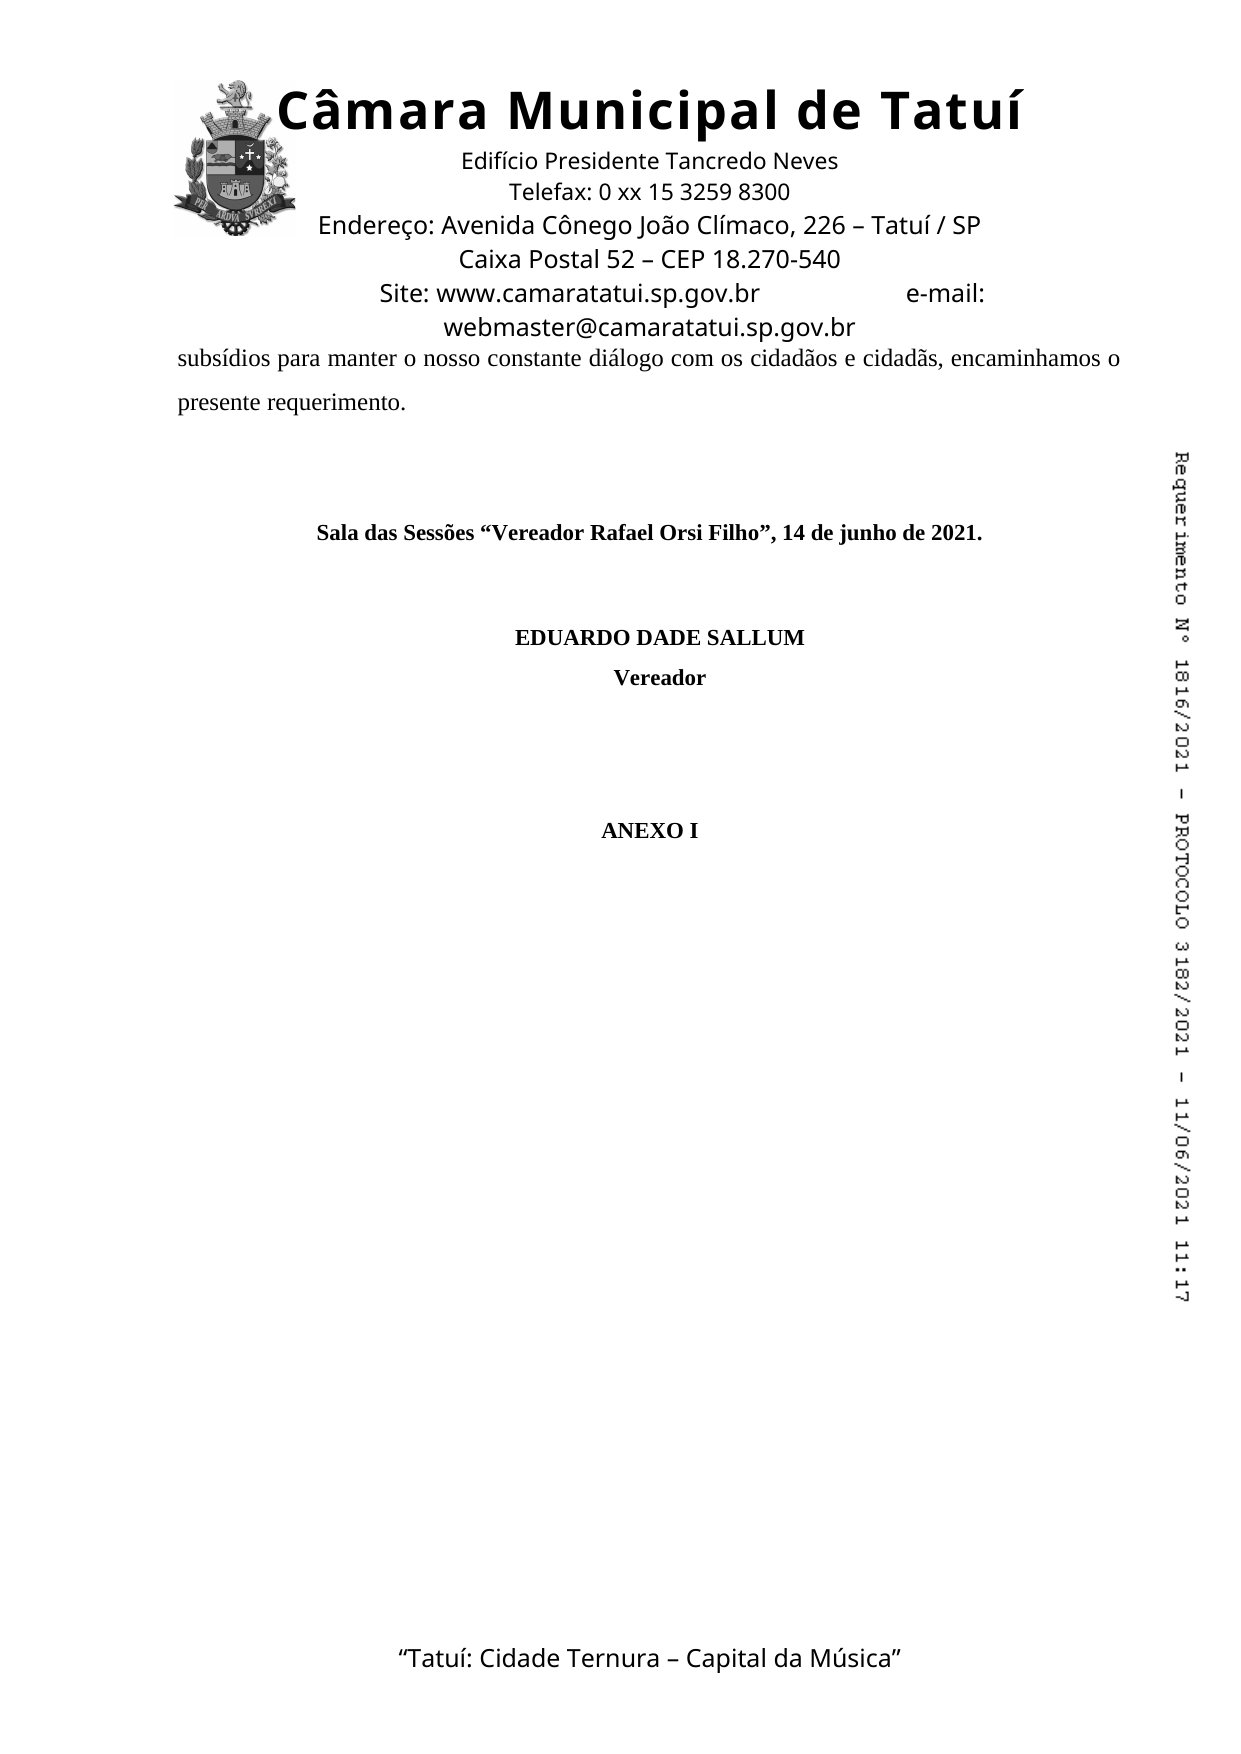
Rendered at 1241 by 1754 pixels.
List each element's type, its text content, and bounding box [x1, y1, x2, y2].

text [177, 343, 1122, 415]
picture [1150, 448, 1213, 1306]
text ANEXO I [177, 817, 1122, 843]
text Sala das Sessões “Vereador Rafael Orsi Filho”, 14 de junho de 2021. [177, 519, 1122, 546]
